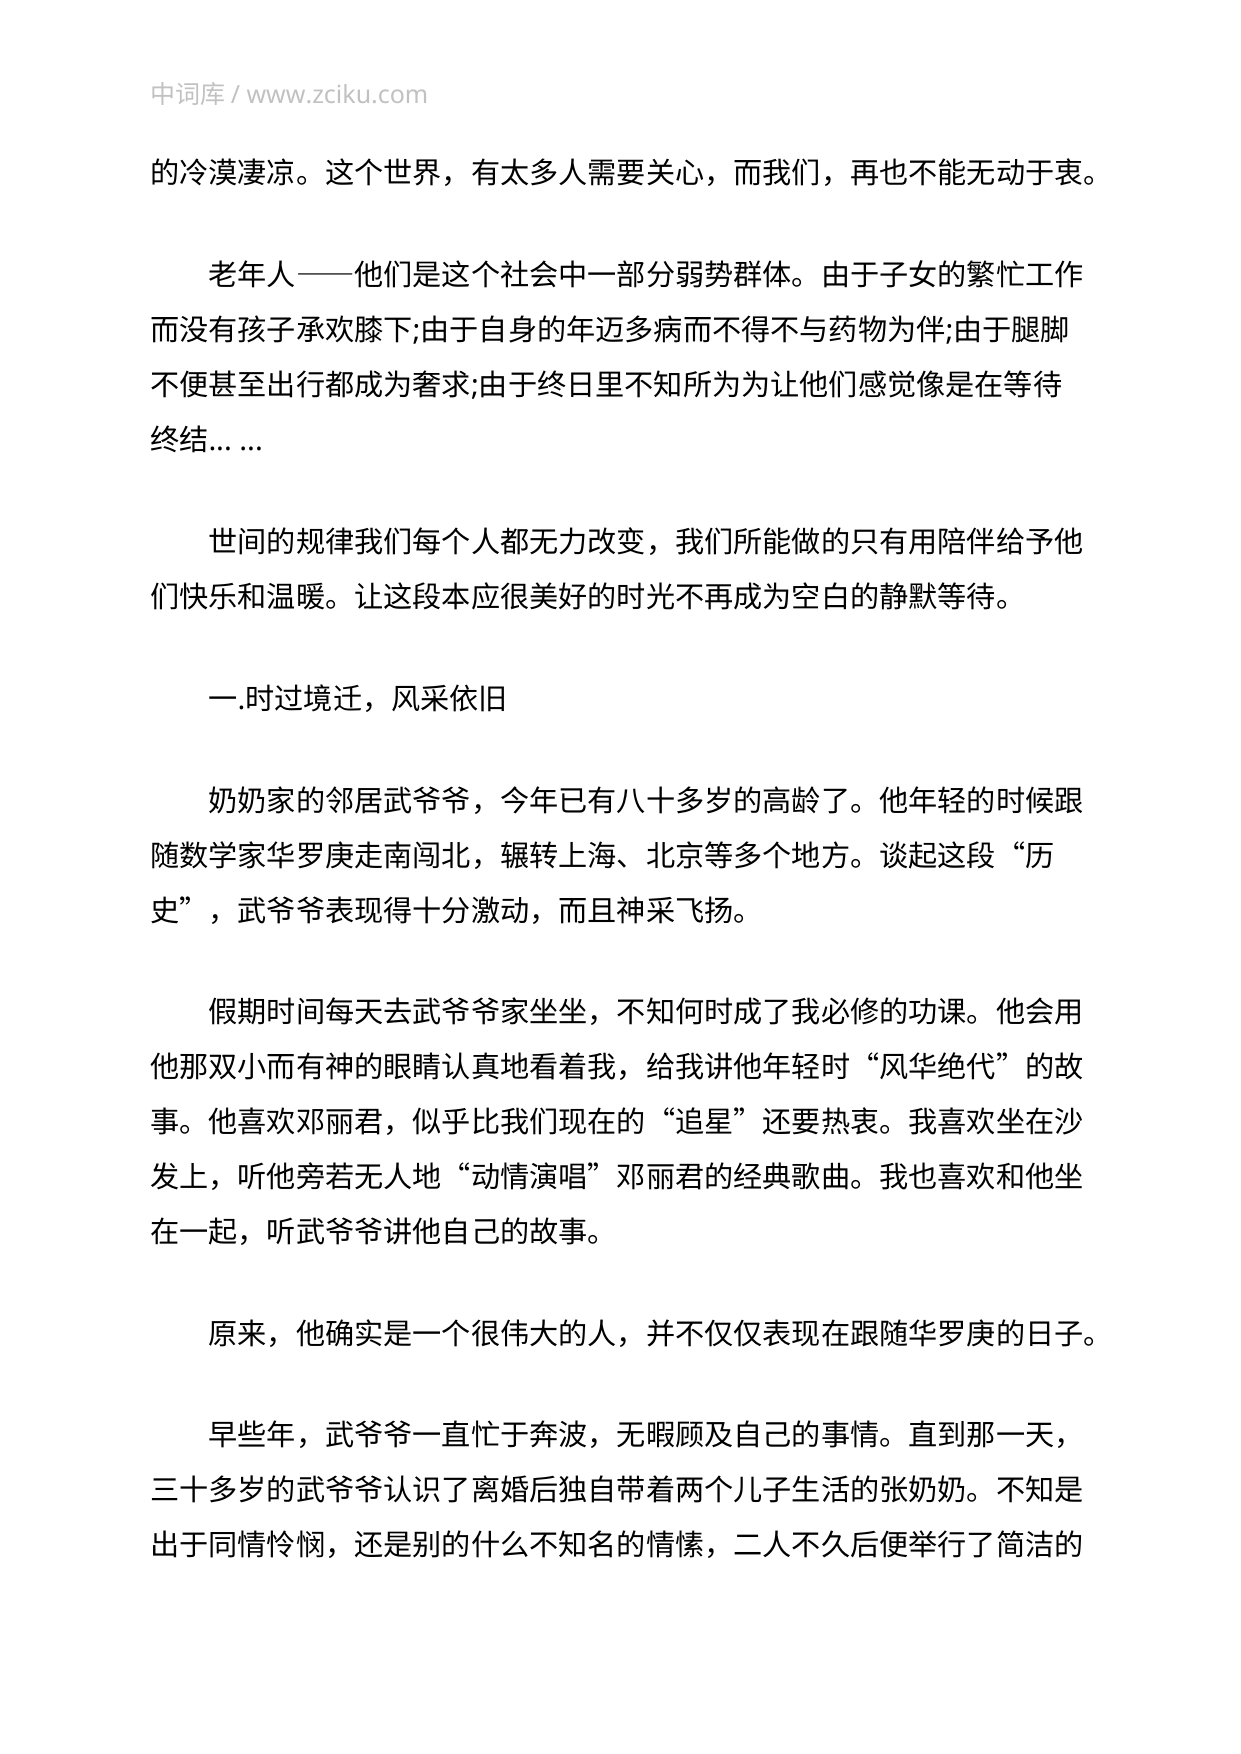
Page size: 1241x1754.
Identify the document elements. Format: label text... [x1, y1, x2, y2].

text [150, 1412, 1090, 1564]
text 一.时过境迁，风采依旧 [150, 675, 1090, 718]
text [150, 150, 1090, 192]
text 原来，他确实是一个很伟大的人，并不仅仅表现在跟随华罗庚的日子。 [150, 1310, 1090, 1352]
text 奶奶家的邻居武爷爷，今年已有八十多岁的高龄了。他年轻的时候跟随数学家华罗庚走南闯北，辗转上海、北京等多个地方。谈起这段“历史”，武爷爷表现得十分激动，而且神采飞扬。 [150, 777, 1090, 929]
text 老年人——他们是这个社会中一部分弱势群体。由于子女的繁忙工作而没有孩子承欢膝下;由于自身的年迈多病而不得不与药物为伴;由于腿脚不便甚至出行都成为奢求;由于终日里不知所为为让他们感觉像是在等待终结... ... [150, 252, 1090, 459]
text 假期时间每天去武爷爷家坐坐，不知何时成了我必修的功课。他会用他那双小而有神的眼睛认真地看着我，给我讲他年轻时“风华绝代”的故事。他喜欢邓丽君，似乎比我们现在的“追星”还要热衷。我喜欢坐在沙发上，听他旁若无人地“动情演唱”邓丽君的经典歌曲。我也喜欢和他坐在一起，听武爷爷讲他自己的故事。 [150, 989, 1090, 1251]
text 世间的规律我们每个人都无力改变，我们所能做的只有用陪伴给予他们快乐和温暖。让这段本应很美好的时光不再成为空白的静默等待。 [150, 519, 1090, 616]
